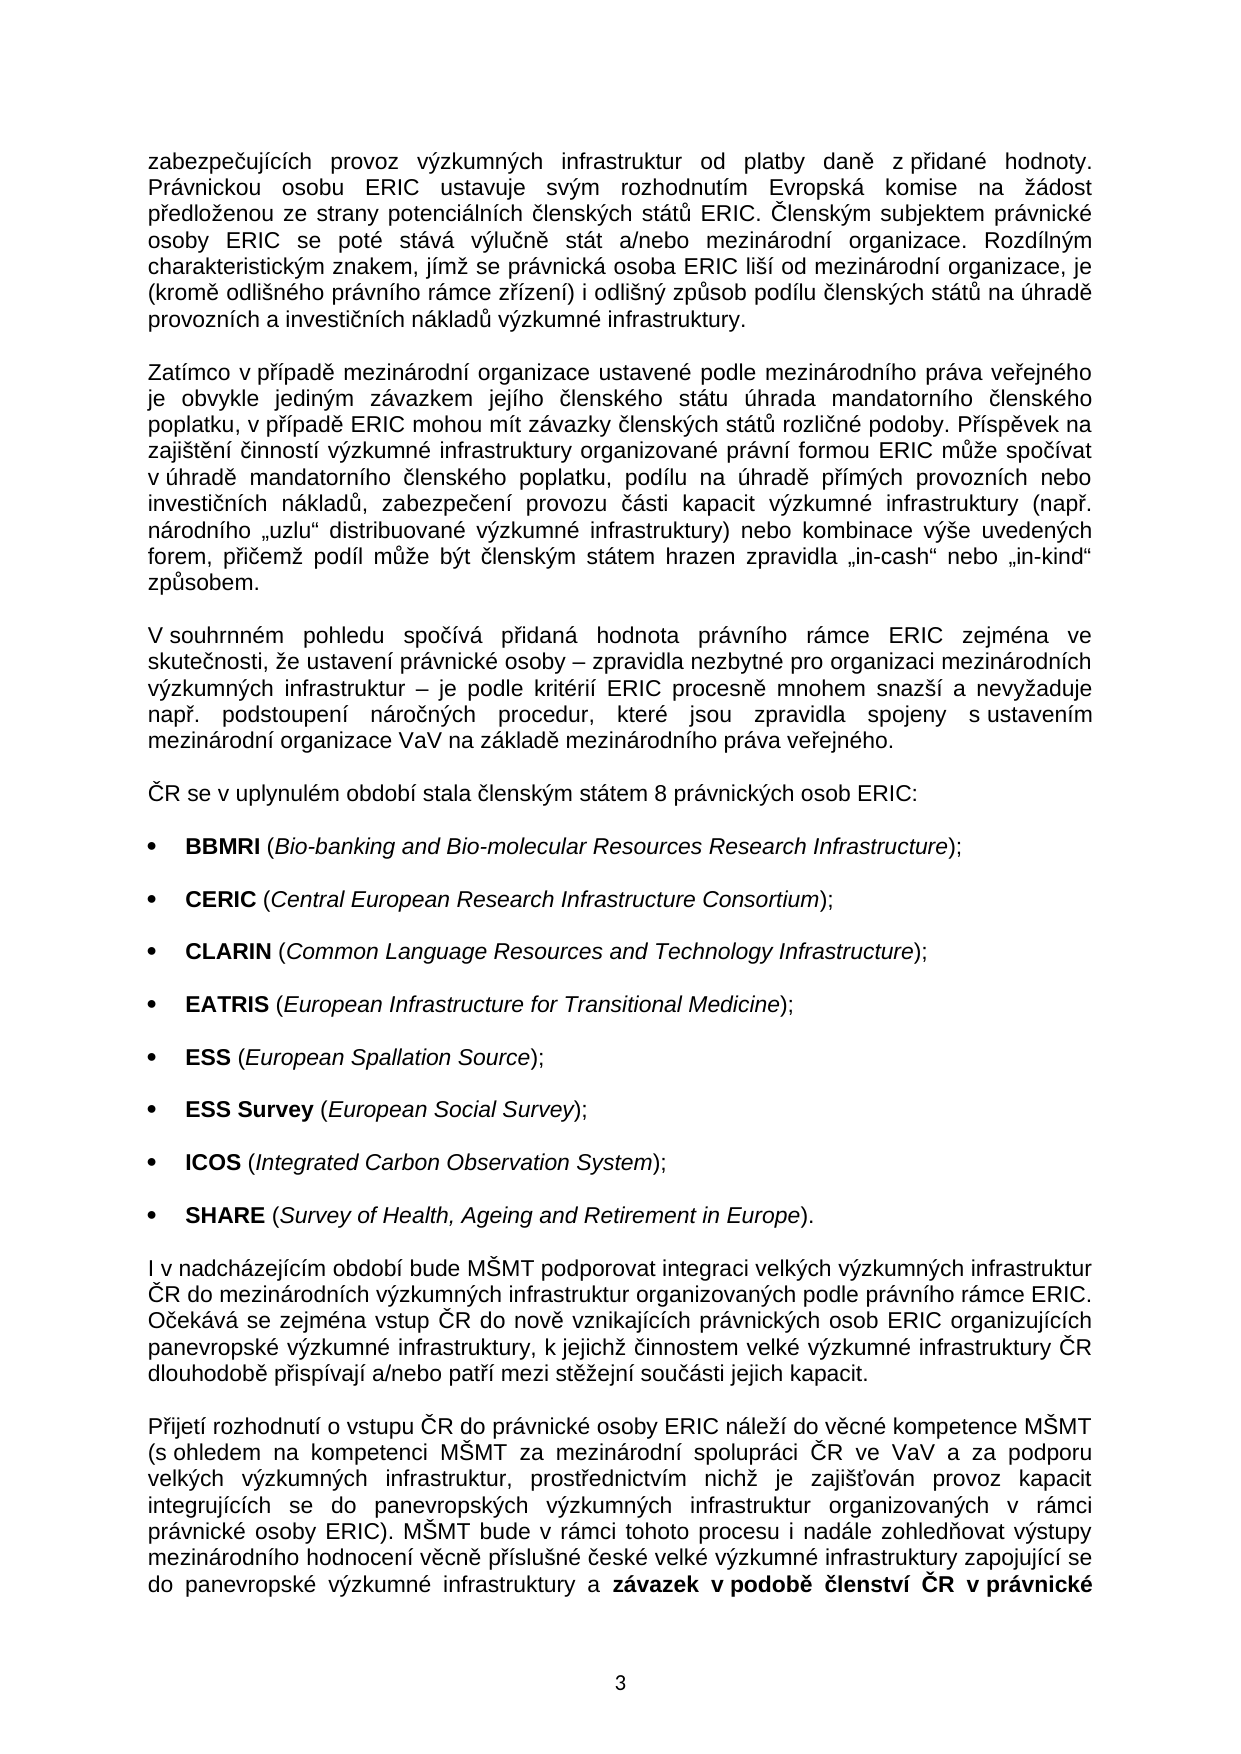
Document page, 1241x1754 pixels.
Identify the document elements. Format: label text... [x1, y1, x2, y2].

list ESS (European Spallation Source); [148, 1044, 1093, 1070]
list CLARIN (Common Language Resources and Technology Infrastructure); [148, 938, 1093, 964]
list ESS Survey (European Social Survey); [148, 1096, 1093, 1123]
list SHARE (Survey of Health, Ageing and Retirement in Europe). [148, 1202, 1093, 1228]
text I v nadcházejícím období bude MŠMT podporovat integraci velkých výzkumných infrastruktur ČR do mezinárodních výzkumných infrastruktur organizovaných podle právního rámce ERIC. Očekává se zejména vstup ČR do nově vznikajících právnických osob ERIC organizujících panevropské výzkumné infrastruktury, k jejichž činnostem velké výzkumné infrastruktury ČR dlouhodobě přispívají a/nebo patří mezi stěžejní součásti jejich kapacit. [148, 1254, 1093, 1386]
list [148, 1413, 1093, 1597]
text Zatímco v případě mezinárodní organizace ustavené podle mezinárodního práva veřejného je obvykle jediným závazkem jejího členského státu úhrada mandatorního členského poplatku, v případě ERIC mohou mít závazky členských států rozličné podoby. Příspěvek na zajištění činností výzkumné infrastruktury organizované právní formou ERIC může spočívat v úhradě mandatorního členského poplatku, podílu na úhradě přímých provozních nebo investičních nákladů, zabezpečení provozu části kapacit výzkumné infrastruktury (např. národního „uzlu“ distribuované výzkumné infrastruktury) nebo kombinace výše uvedených forem, přičemž podíl může být členským státem hrazen zpravidla „in-cash“ nebo „in-kind“ způsobem. [148, 358, 1093, 596]
list EATRIS (European Infrastructure for Transitional Medicine); [148, 991, 1093, 1017]
text ČR se v uplynulém období stala členským státem 8 právnických osob ERIC: [148, 780, 1093, 806]
list ICOS (Integrated Carbon Observation System); [148, 1149, 1093, 1175]
text V souhrnném pohledu spočívá přidaná hodnota právního rámce ERIC zejména ve skutečnosti, že ustavení právnické osoby – zpravidla nezbytné pro organizaci mezinárodních výzkumných infrastruktur – je podle kritérií ERIC procesně mnohem snazší a nevyžaduje např. podstoupení náročných procedur, které jsou zpravidla spojeny s ustavením mezinárodní organizace VaV na základě mezinárodního práva veřejného. [148, 622, 1093, 754]
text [148, 148, 1093, 332]
list BBMRI (Bio-banking and Bio-molecular Resources Research Infrastructure); [148, 833, 1093, 859]
list CERIC (Central European Research Infrastructure Consortium); [148, 886, 1093, 912]
